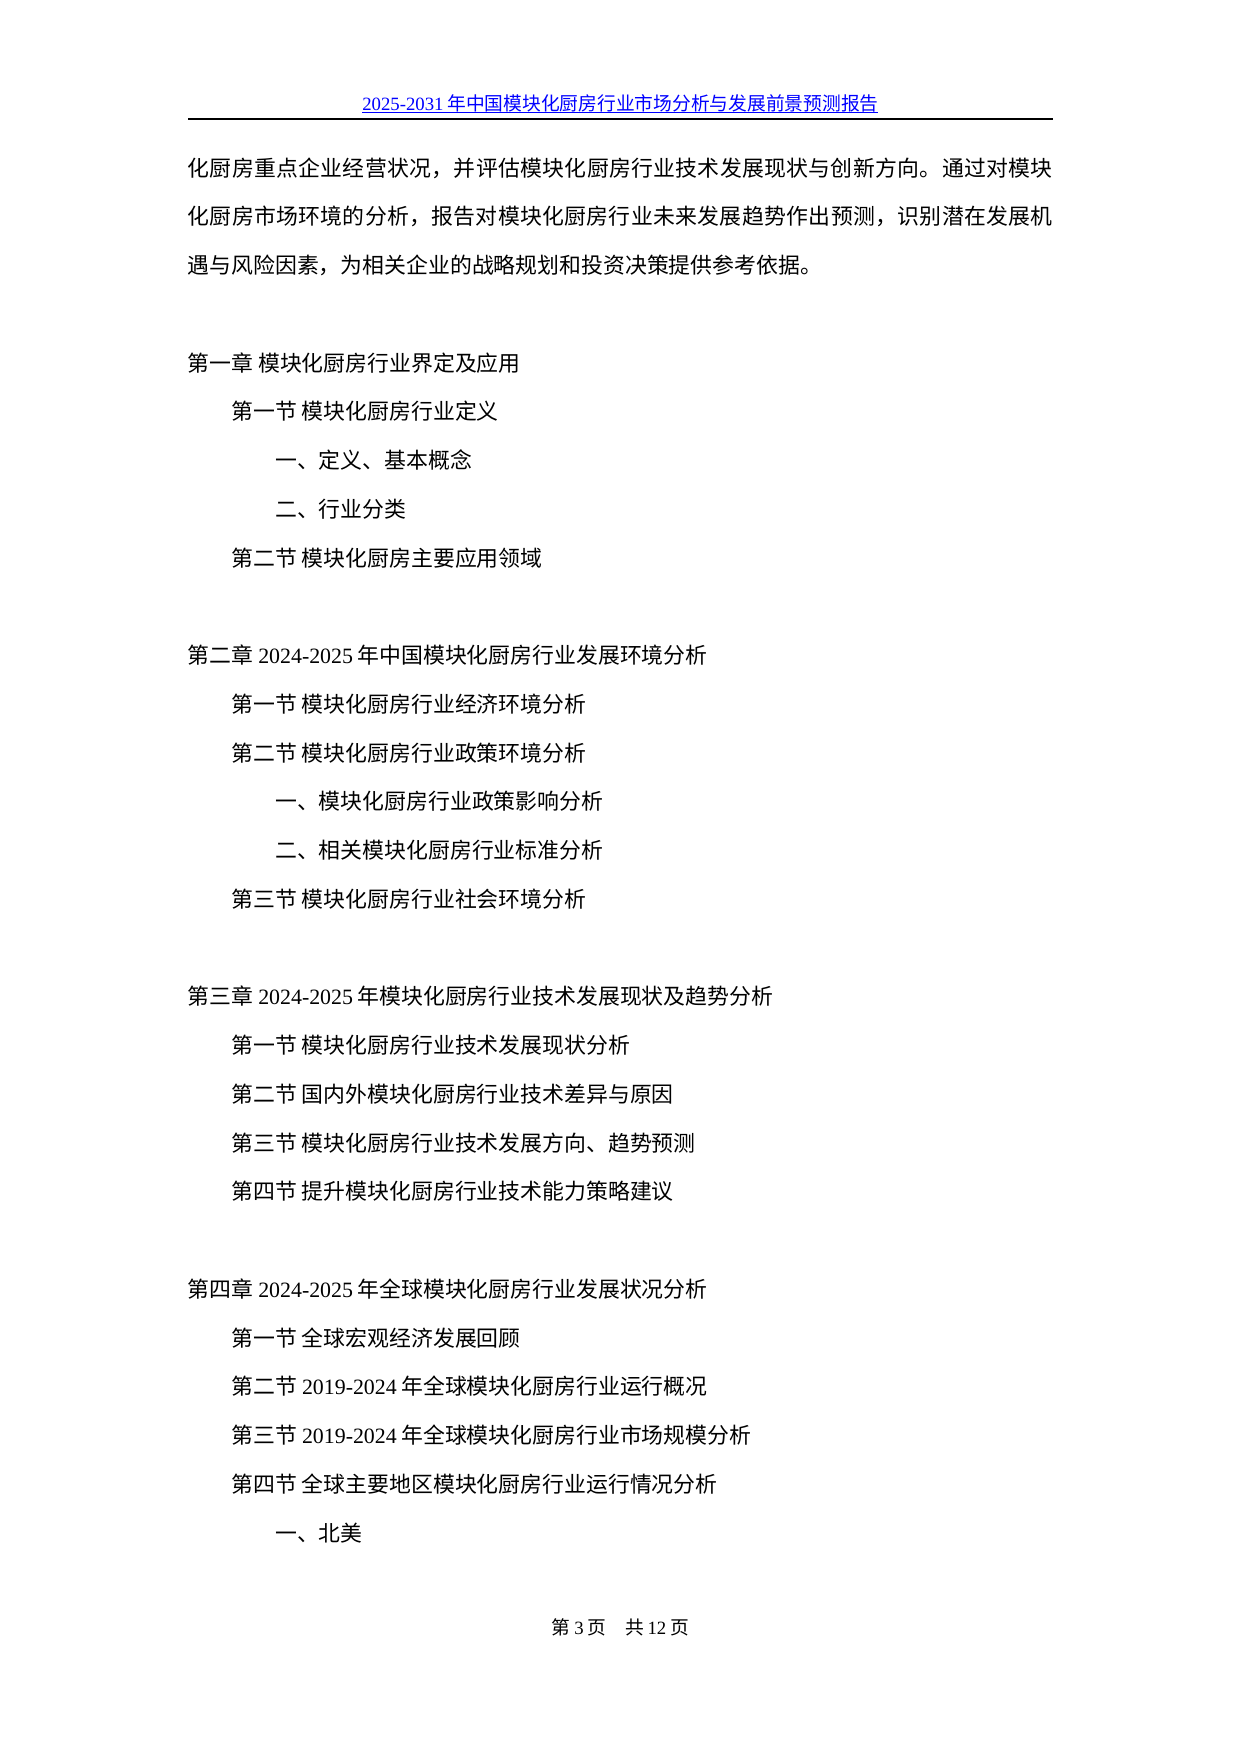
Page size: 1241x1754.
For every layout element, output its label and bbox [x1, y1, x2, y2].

text [187, 150, 1053, 1548]
